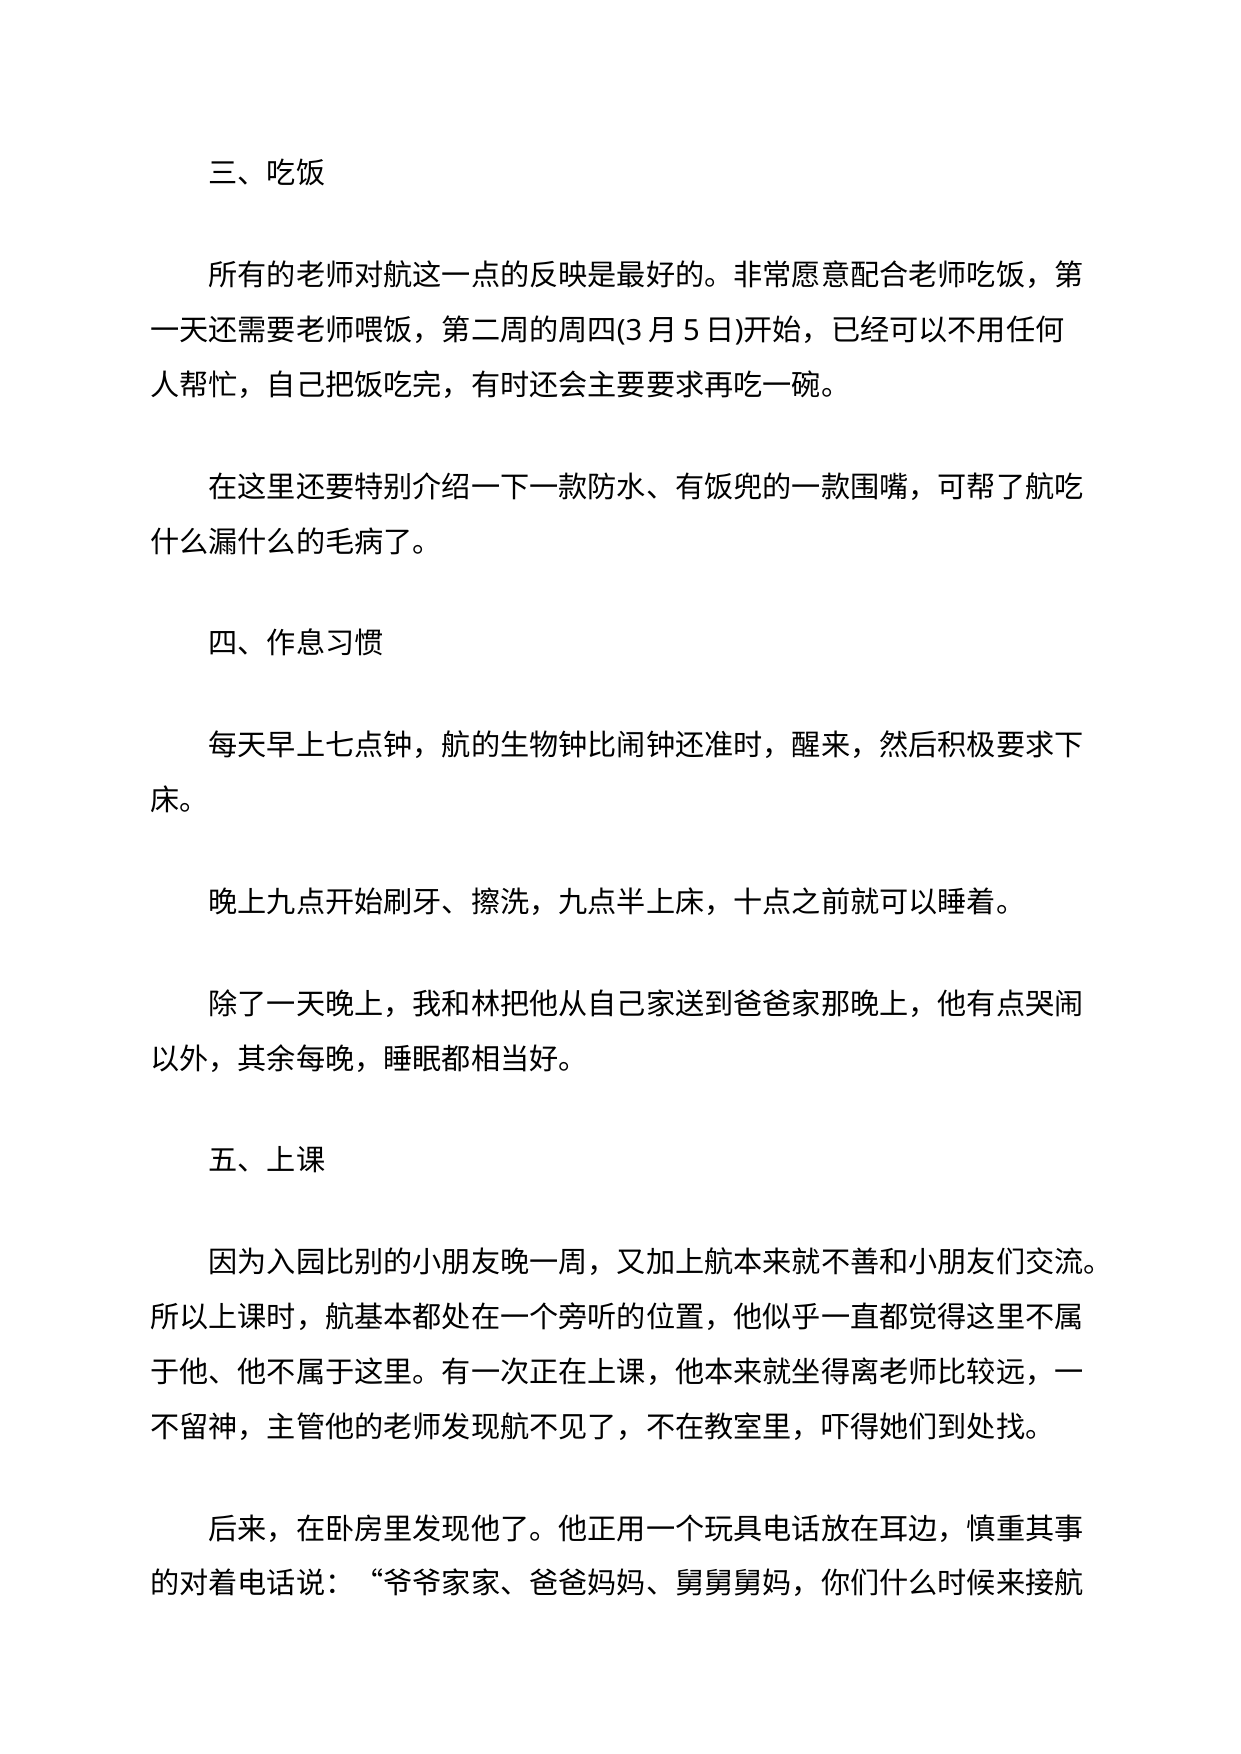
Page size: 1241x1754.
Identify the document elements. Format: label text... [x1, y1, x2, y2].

text 在这里还要特别介绍一下一款防水、有饭兜的一款围嘴，可帮了航吃什么漏什么的毛病了。 [150, 463, 1090, 561]
text 因为入园比别的小朋友晚一周，又加上航本来就不善和小朋友们交流。所以上课时，航基本都处在一个旁听的位置，他似乎一直都觉得这里不属于他、他不属于这里。有一次正在上课，他本来就坐得离老师比较远，一不留神，主管他的老师发现航不见了，不在教室里，吓得她们到处找。 [150, 1239, 1090, 1446]
text 五、上课 [150, 1137, 1090, 1179]
text 晚上九点开始刷牙、擦洗，九点半上床，十点之前就可以睡着。 [150, 878, 1090, 921]
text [150, 1505, 1090, 1602]
text 除了一天晚上，我和林把他从自己家送到爸爸家那晚上，他有点哭闹以外，其余每晚，睡眠都相当好。 [150, 980, 1090, 1077]
text 四、作息习惯 [150, 620, 1090, 662]
text 每天早上七点钟，航的生物钟比闹钟还准时，醒来，然后积极要求下床。 [150, 722, 1090, 819]
text 三、吃饭 [150, 150, 1090, 192]
text 所有的老师对航这一点的反映是最好的。非常愿意配合老师吃饭，第一天还需要老师喂饭，第二周的周四(3月5日)开始，已经可以不用任何人帮忙，自己把饭吃完，有时还会主要要求再吃一碗。 [150, 252, 1090, 404]
